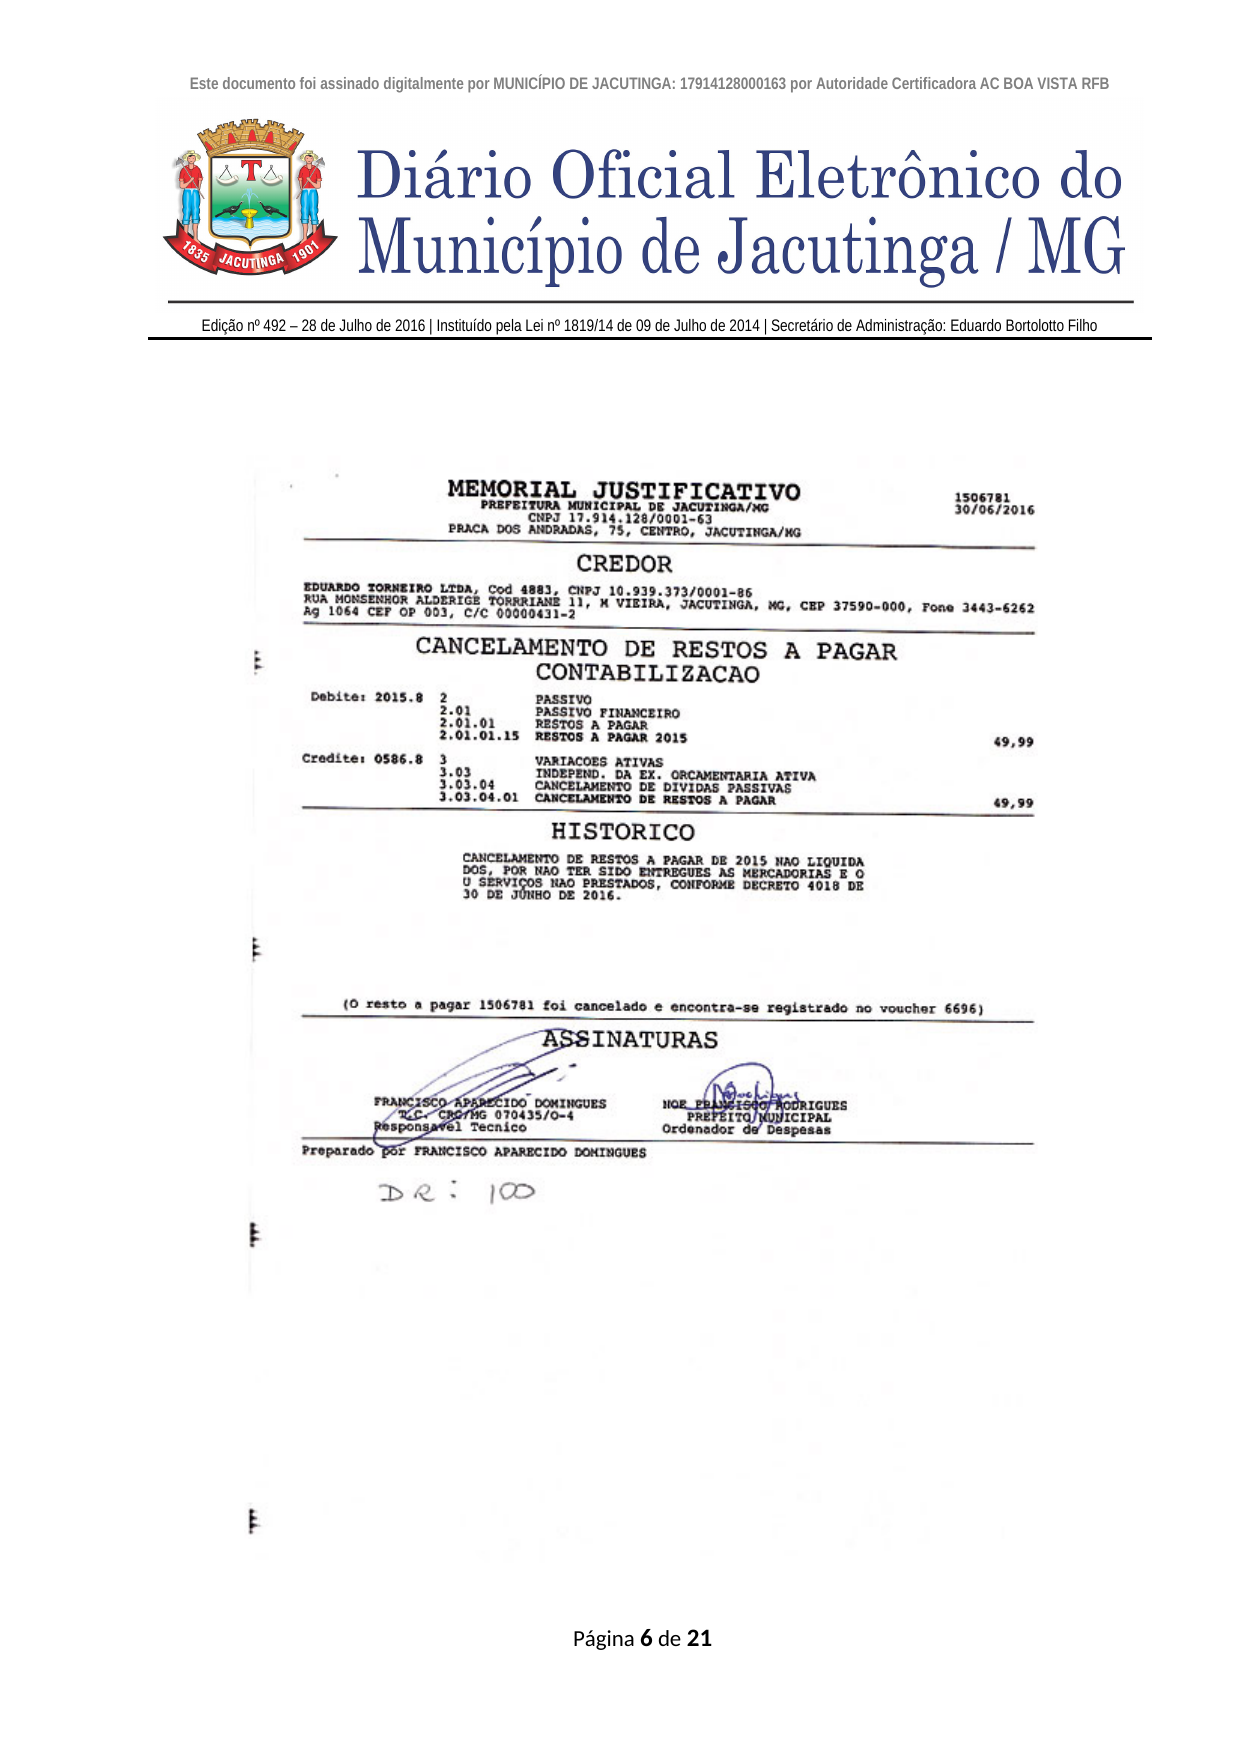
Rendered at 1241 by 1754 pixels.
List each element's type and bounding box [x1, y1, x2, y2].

picture [244, 444, 1041, 1572]
picture [155, 97, 1145, 313]
